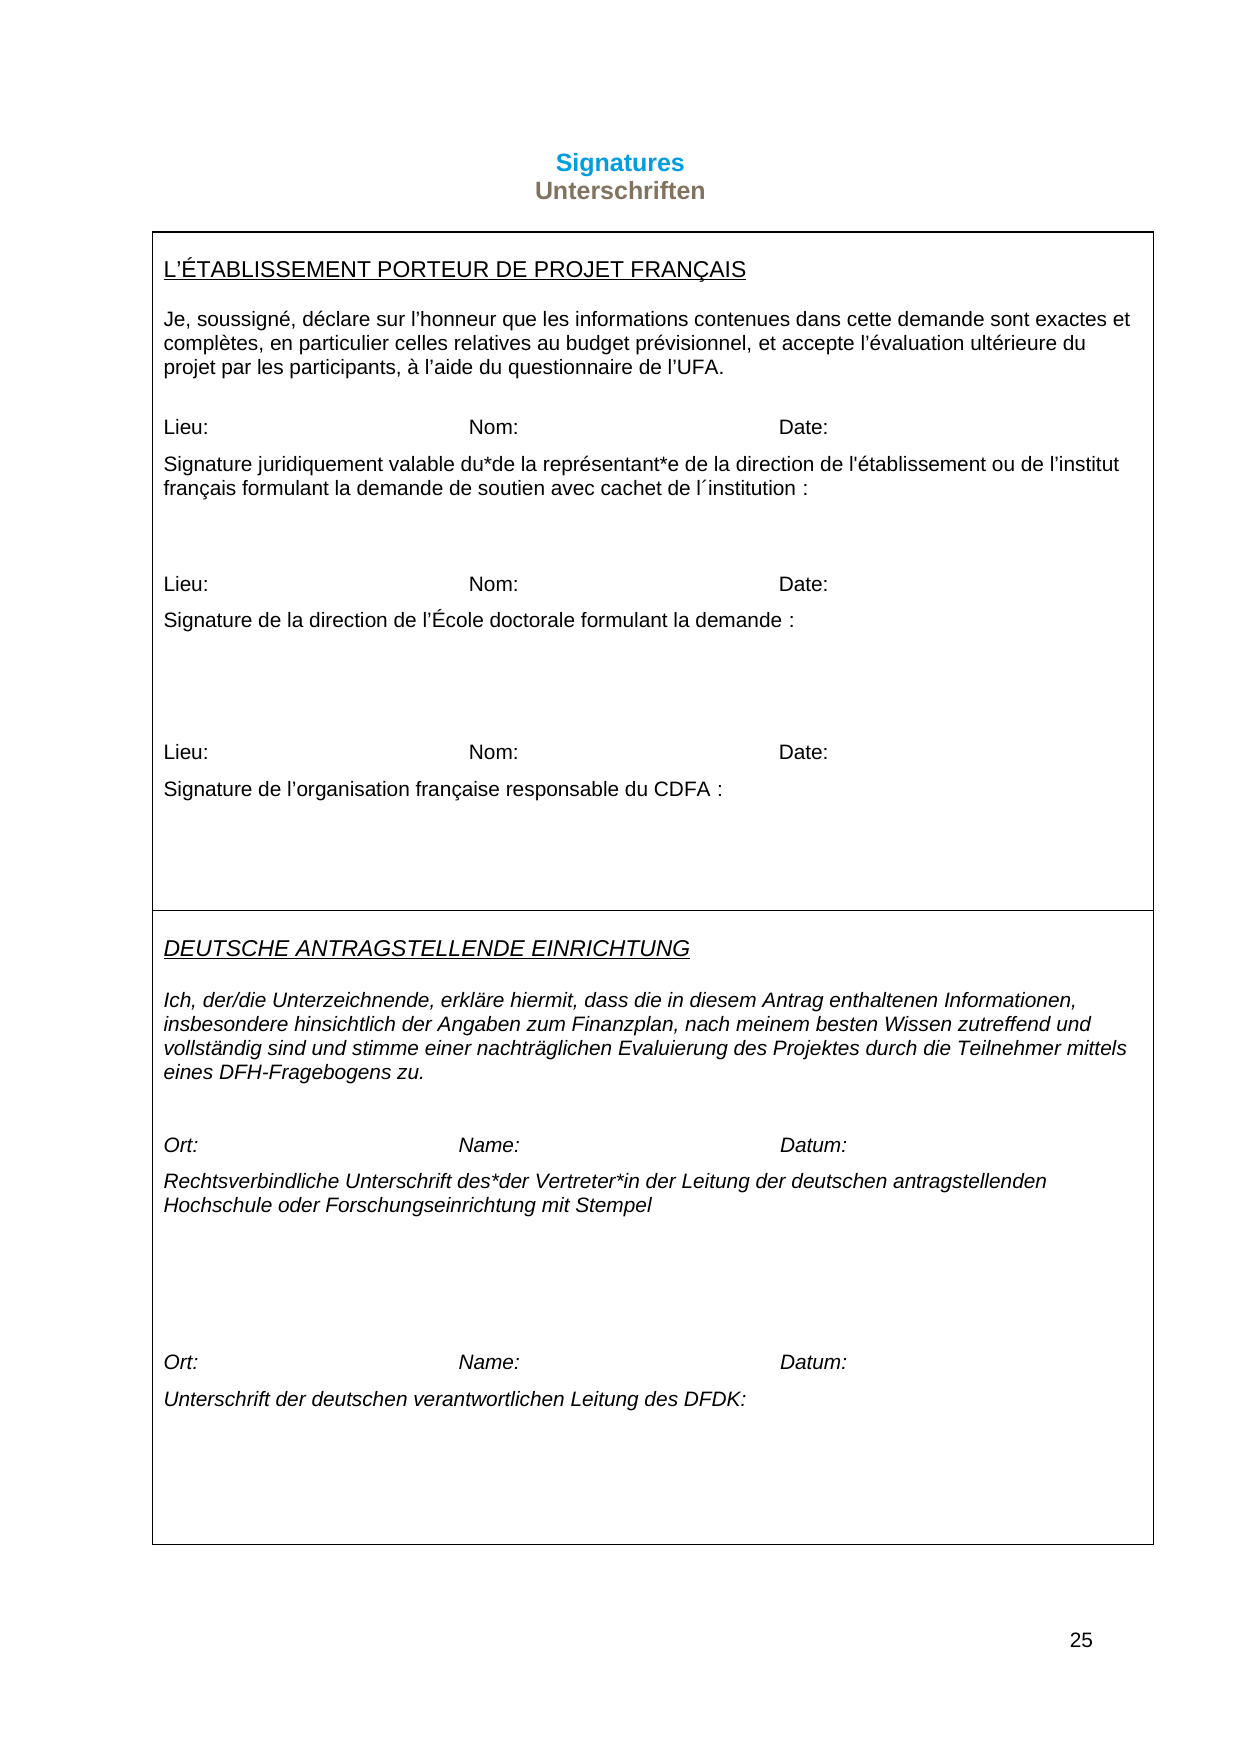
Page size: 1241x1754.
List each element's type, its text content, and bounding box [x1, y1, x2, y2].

text Signatures [148, 148, 1093, 176]
table_header L’ÉTABLISSEMENT PORTEUR DE PROJET FRANÇAIS Je, soussigné, déclare sur l’honneur que les informations contenues dans cette demande sont exactes et complètes, en particulier celles relatives au budget prévisionnel, et accepte l’évaluation ultérieure du projet par les participants, à l’aide du questionnaire de l’UFA. Lieu: Nom: Date: Signature juridiquement valable du*de la représentant*e de la direction de l'établissement ou de l’institut français formulant la demande de soutien avec cachet de l´institution : Lieu: Nom: Date: Signature de la direction de l’École doctorale formulant la demande : Lieu: Nom: Date: Signature de l’organisation française responsable du CDFA : [153, 233, 1153, 910]
table_cell DEUTSCHE ANTRAGSTELLENDE EINRICHTUNG Ich, der/die Unterzeichnende, erkläre hiermit, dass die in diesem Antrag enthaltenen Informationen, insbesondere hinsichtlich der Angaben zum Finanzplan, nach meinem besten Wissen zutreffend und vollständig sind und stimme einer nachträglichen Evaluierung des Projektes durch die Teilnehmer mittels eines DFH-Fragebogens zu. Ort: Name: Datum: Rechtsverbindliche Unterschrift des*der Vertreter*in der Leitung der deutschen antragstellenden Hochschule oder Forschungseinrichtung mit Stempel Ort: Name: Datum: Unterschrift der deutschen verantwortlichen Leitung des DFDK: [153, 911, 1153, 1544]
text Unterschriften [148, 176, 1093, 205]
